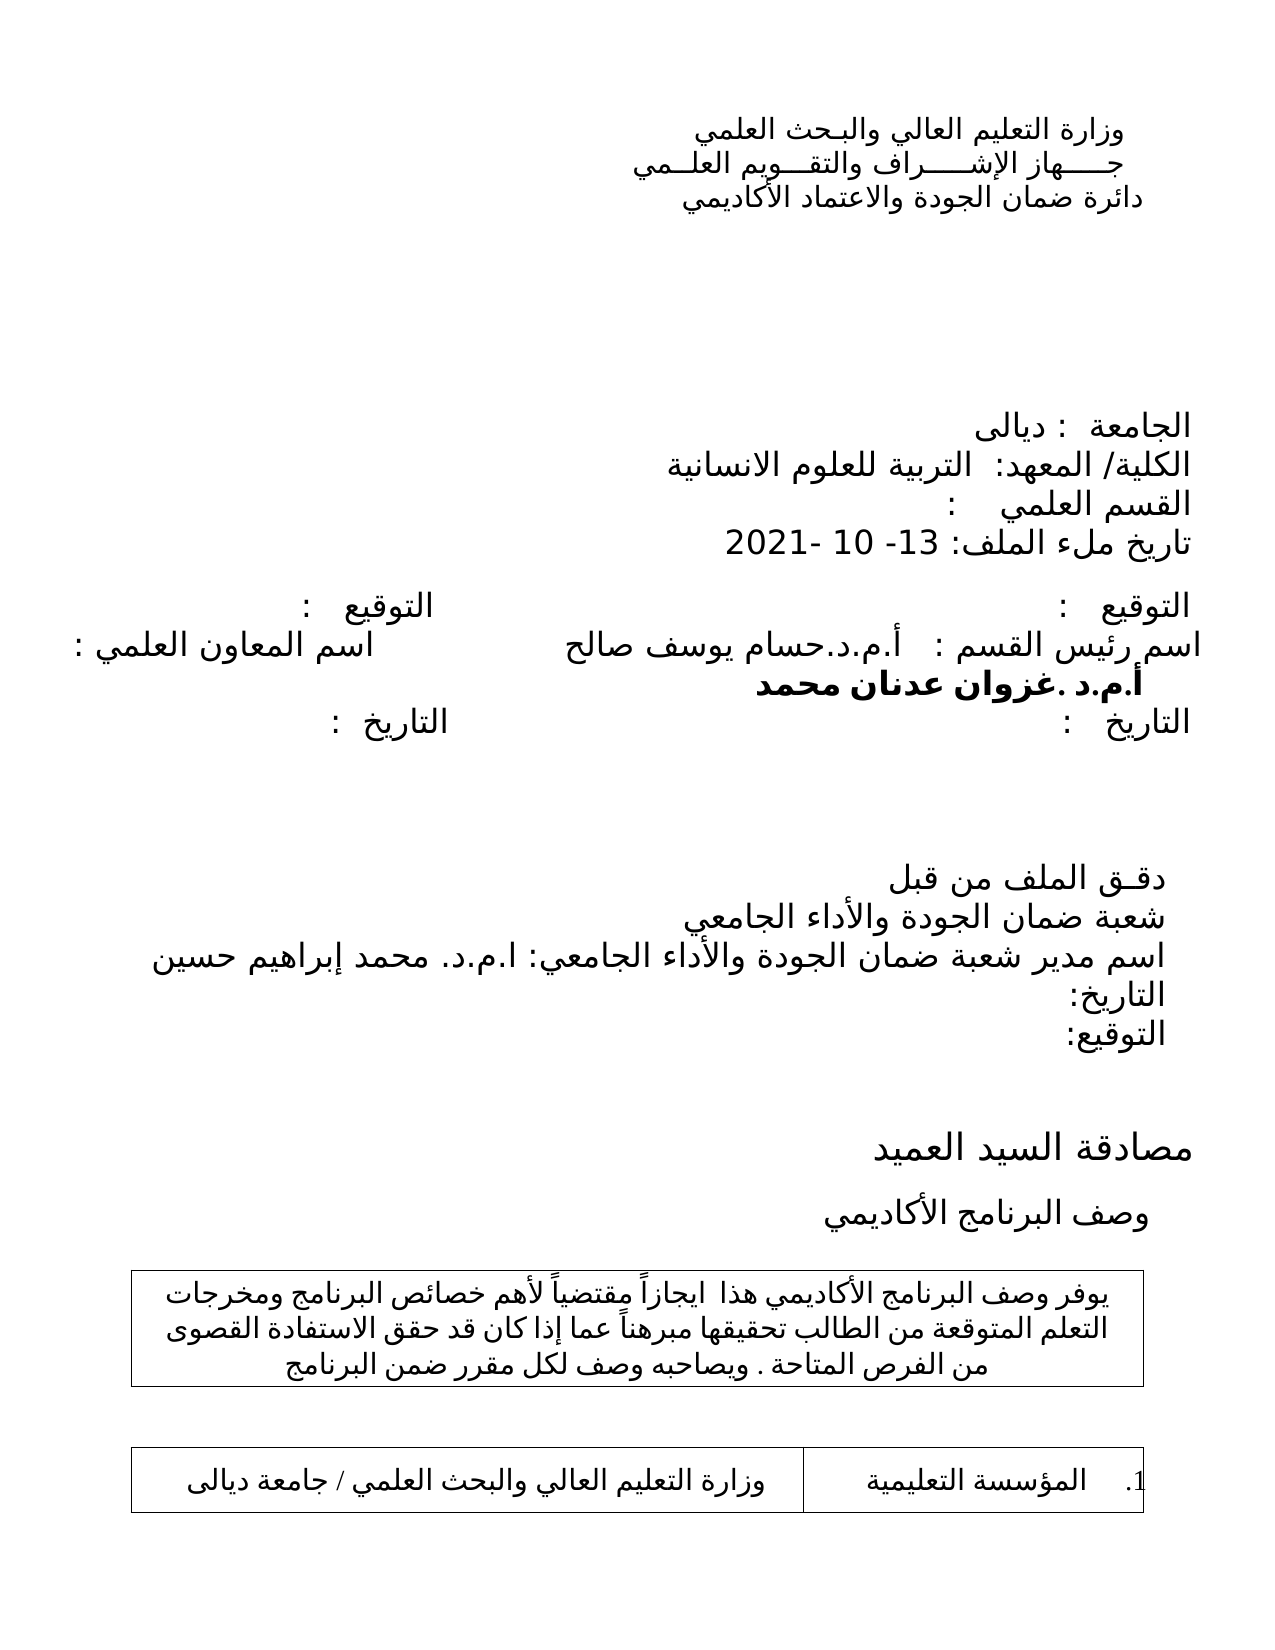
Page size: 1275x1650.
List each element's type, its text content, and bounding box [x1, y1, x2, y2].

text التاريخ : التاريخ : [37, 702, 1235, 741]
text دقـق الملف من قبل [150, 859, 1209, 898]
text وصف البرنامج الأكاديمي [150, 1193, 1209, 1231]
text مصادقة السيد العميد [150, 1101, 1238, 1169]
table_header وزارة التعليم العالي والبحث العلمي / جامعة ديالى [132, 1448, 803, 1512]
text تاريخ ملء الملف: 13- 10 -2021 [150, 523, 1223, 562]
text شعبة ضمان الجودة والأداء الجامعي [150, 898, 1209, 936]
text جـــــهاز الإشـــــراف والتقـــويم العلــمي [150, 146, 1144, 180]
text التوقيع : التوقيع : [37, 586, 1235, 625]
text الجامعة : ديالى [150, 407, 1223, 446]
text التوقيع: [150, 1014, 1209, 1053]
text الكلية/ المعهد: التربية للعلوم الانسانية [150, 446, 1223, 484]
text وزارة التعليم العالي والبـحث العلمي [150, 112, 1144, 146]
text اسم مدير شعبة ضمان الجودة والأداء الجامعي: ا.م.د. محمد إبراهيم حسين [150, 936, 1209, 975]
text اسم رئيس القسم : أ.م.د.حسام يوسف صالح اسم المعاون العلمي : أ.م.د .غزوان عدنان محمد [37, 625, 1235, 702]
text دائرة ضمان الجودة والاعتماد الأكاديمي [150, 180, 1144, 214]
text التاريخ: [150, 975, 1209, 1014]
table_header المؤسسة التعليمية [804, 1448, 1143, 1512]
table_header يوفر وصف البرنامج الأكاديمي هذا ايجازاً مقتضياً لأهم خصائص البرنامج ومخرجات التعلم المتوقعة من الطالب تحقيقها مبرهناً عما إذا كان قد حقق الاستفادة القصوى من الفرص المتاحة . ويصاحبه وصف لكل مقرر ضمن البرنامج [132, 1271, 1143, 1386]
text القسم العلمي : [150, 484, 1223, 523]
